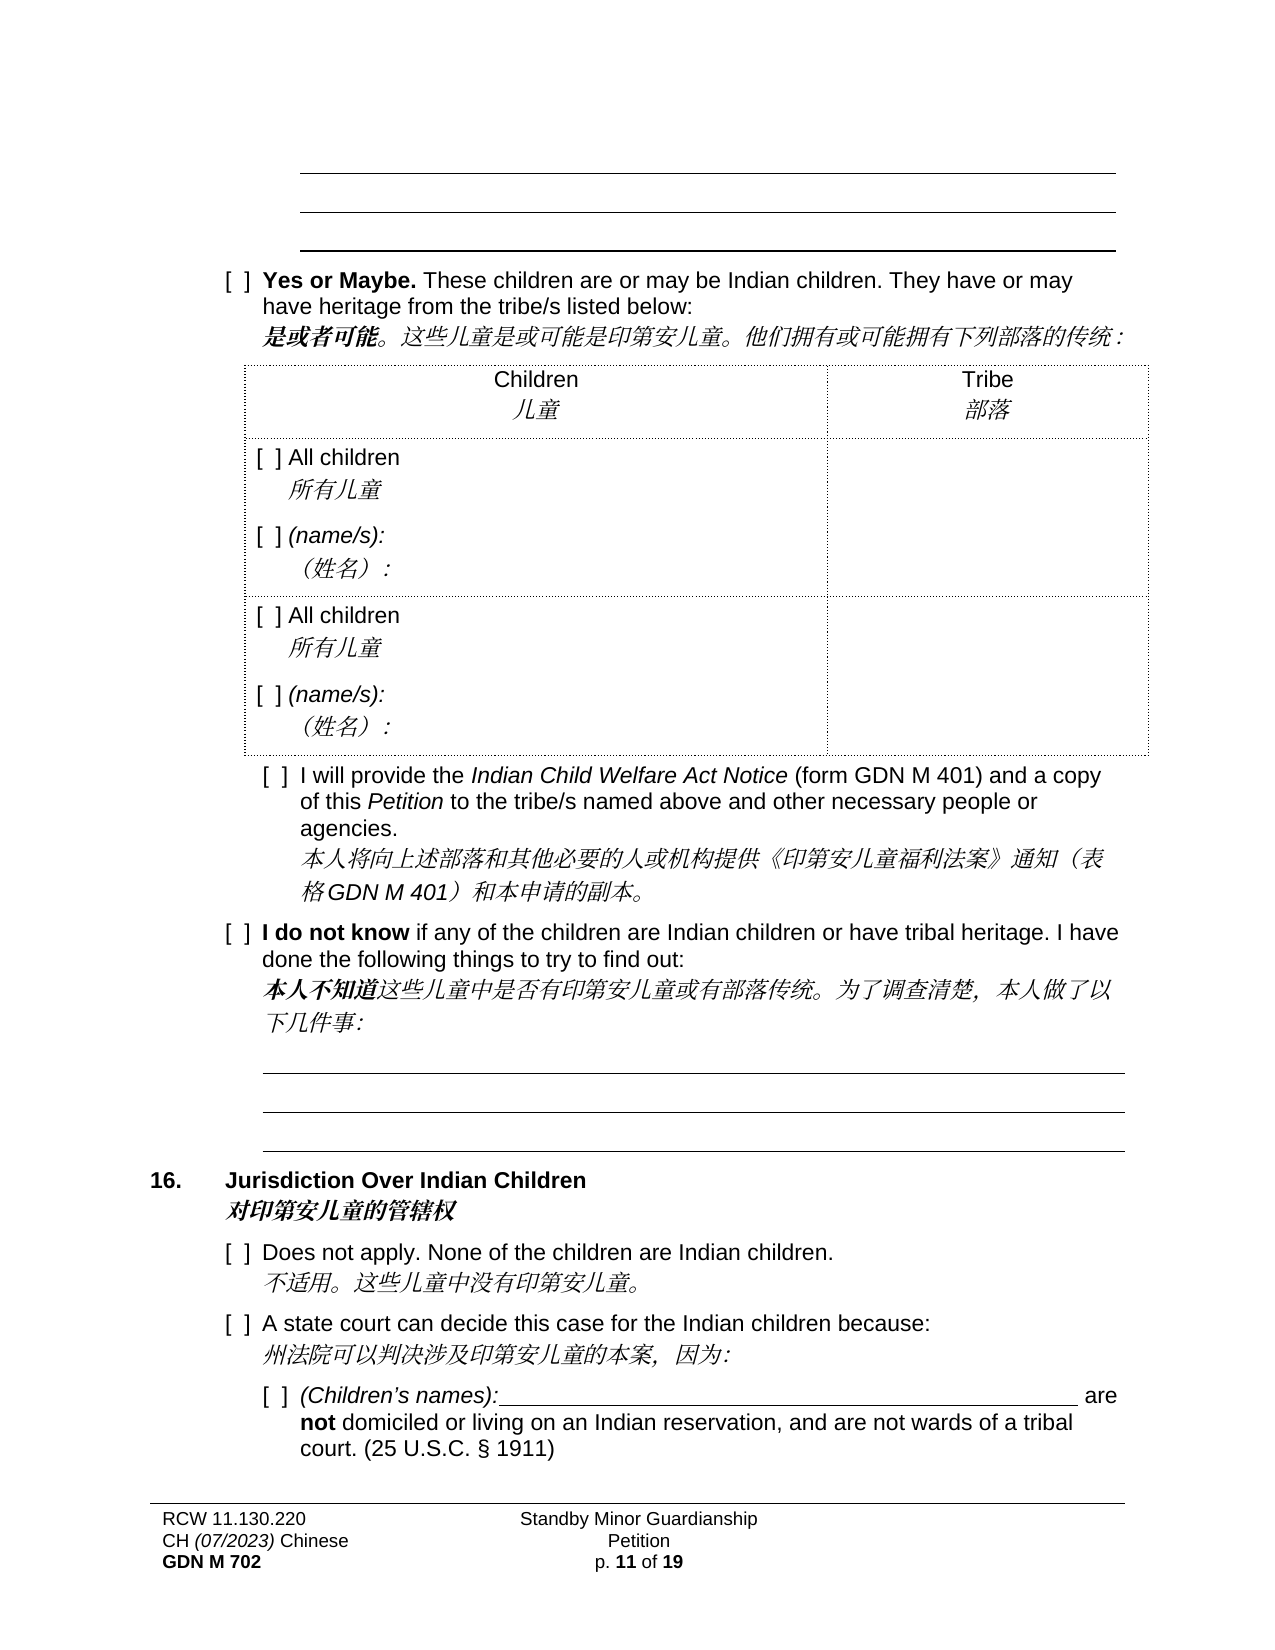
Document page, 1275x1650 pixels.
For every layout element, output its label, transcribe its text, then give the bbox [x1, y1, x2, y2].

table_cell [ ] All children 所有儿童 [ ] (name/s): （姓名）： [245, 438, 827, 596]
text [ ] I will provide the Indian Child Welfare Act Notice (form GDN M 401) and a copy of this Petition to the tribe/s named above and other necessary people or agencies. [262, 762, 1125, 841]
text [ ] (Children’s names): are not domiciled or living on an Indian reservation, and are not wards of a tribal court. (25 U.S.C. § 1911) [262, 1382, 1125, 1461]
text [ ] Yes or Maybe. These children are or may be Indian children. They have or may have heritage from the tribe/s listed below: [225, 267, 1125, 319]
text 本人不知道这些儿童中是否有印第安儿童或有部落传统。为了调查清楚，本人做了以下几件事： [225, 972, 1125, 1038]
text [ ] A state court can decide this case for the Indian children because: [225, 1310, 1125, 1337]
text 州法院可以判决涉及印第安儿童的本案，因为： [225, 1337, 1125, 1370]
text [ ] Does not apply. None of the children are Indian children. [225, 1239, 1125, 1265]
table_header Tribe 部落 [827, 365, 1148, 437]
list 对印第安儿童的管辖权 [150, 1193, 1125, 1226]
text [ ] I do not know if any of the children are Indian children or have tribal heritage. I have done the following things to try to find out: [225, 919, 1125, 972]
table_cell [827, 596, 1148, 754]
text 是或者可能。这些儿童是或可能是印第安儿童。他们拥有或可能拥有下列部落的传统： [225, 319, 1125, 352]
table_header Children 儿童 [245, 365, 827, 437]
list 16. Jurisdiction Over Indian Children [150, 1167, 1125, 1193]
table_cell [ ] All children 所有儿童 [ ] (name/s): （姓名）： [245, 596, 827, 754]
table_cell [827, 438, 1148, 596]
text 本人将向上述部落和其他必要的人或机构提供《印第安儿童福利法案》通知（表格GDN M 401）和本申请的副本。 [262, 841, 1125, 907]
text 不适用。这些儿童中没有印第安儿童。 [225, 1265, 1125, 1298]
